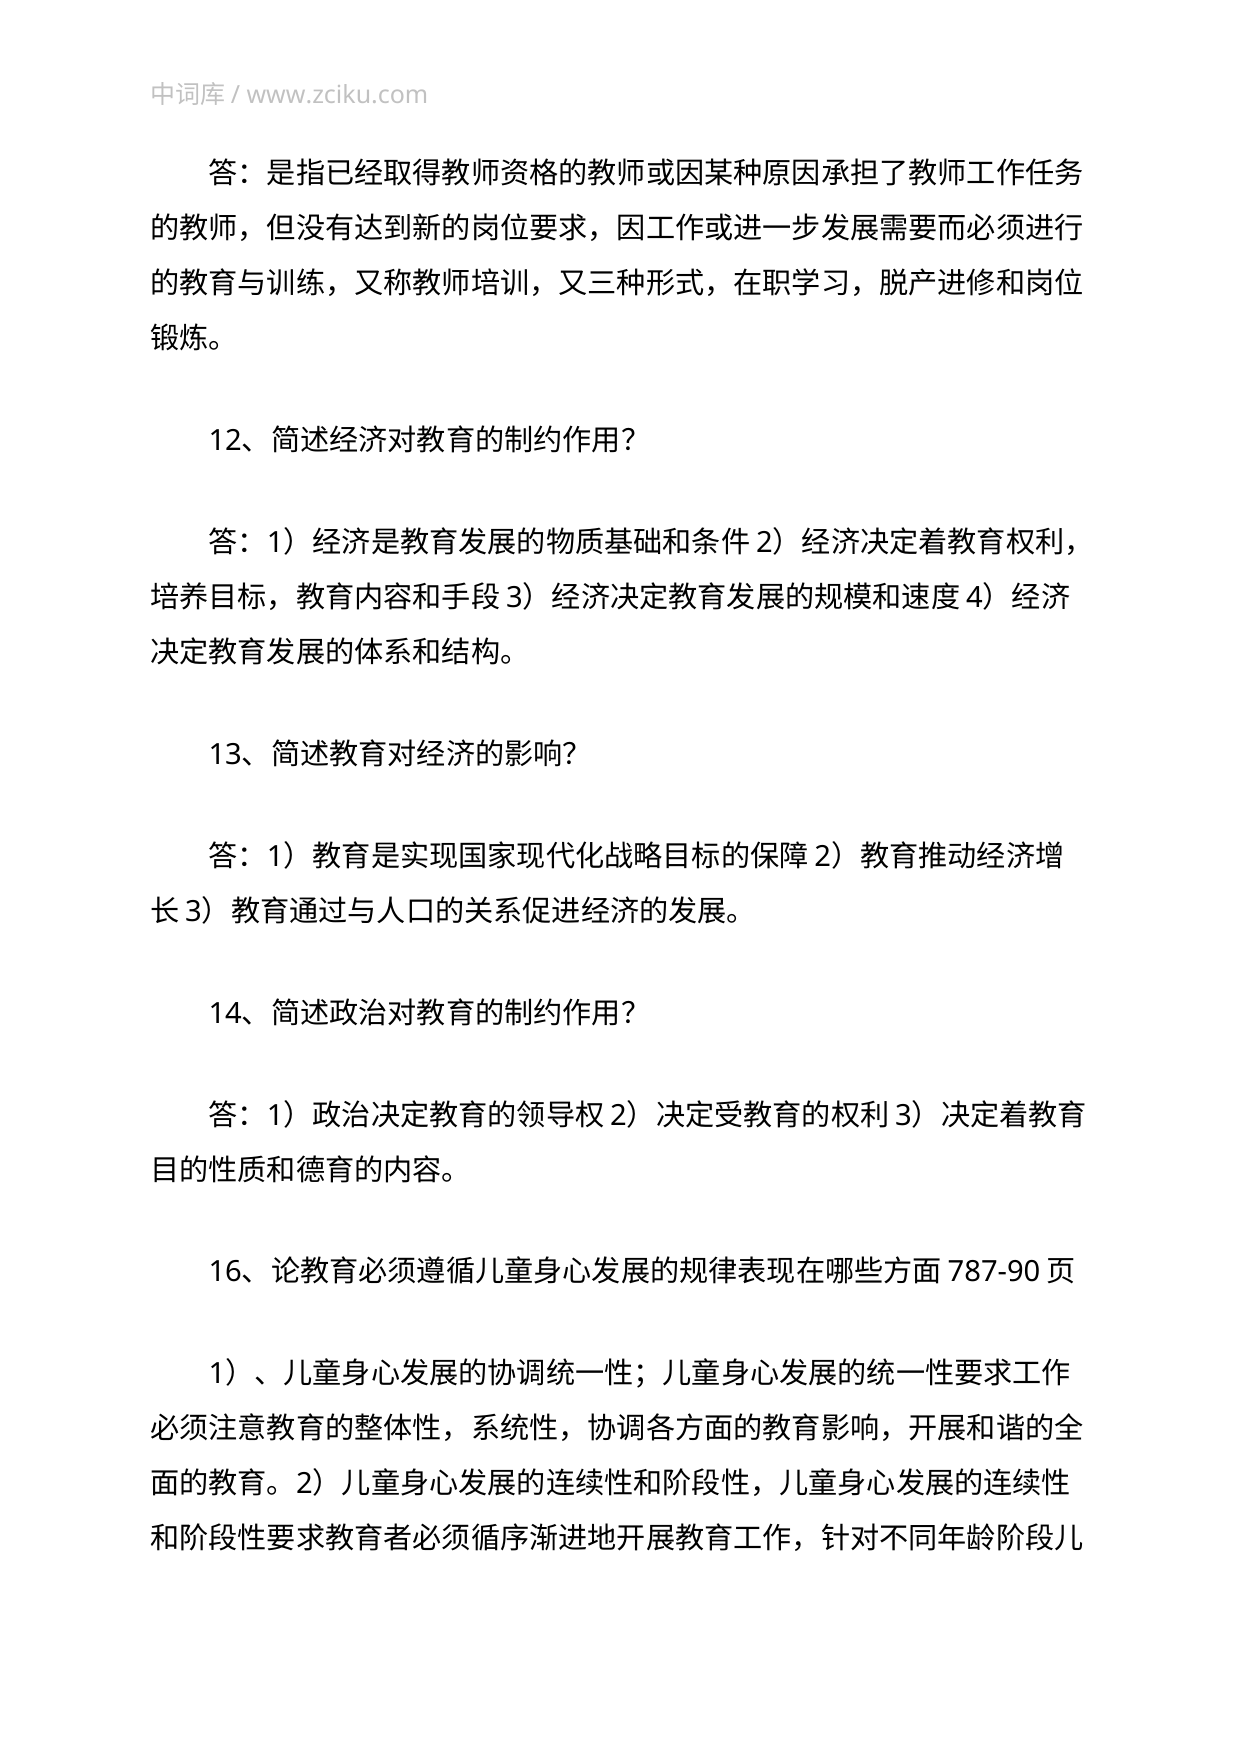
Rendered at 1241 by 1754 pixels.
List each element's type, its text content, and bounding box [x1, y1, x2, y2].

text 答：1）教育是实现国家现代化战略目标的保障2）教育推动经济增长3）教育通过与人口的关系促进经济的发展。 [150, 832, 1090, 929]
text 16、论教育必须遵循儿童身心发展的规律表现在哪些方面787-90页 [150, 1248, 1090, 1290]
text 答：是指已经取得教师资格的教师或因某种原因承担了教师工作任务的教师，但没有达到新的岗位要求，因工作或进一步发展需要而必须进行的教育与训练，又称教师培训，又三种形式，在职学习，脱产进修和岗位锻炼。 [150, 150, 1090, 357]
text 13、简述教育对经济的影响？ [150, 730, 1090, 773]
text 答：1）政治决定教育的领导权2）决定受教育的权利3）决定着教育目的性质和德育的内容。 [150, 1091, 1090, 1188]
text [150, 1350, 1090, 1557]
text 答：1）经济是教育发展的物质基础和条件2）经济决定着教育权利，培养目标，教育内容和手段3）经济决定教育发展的规模和速度4）经济决定教育发展的体系和结构。 [150, 518, 1090, 671]
text 14、简述政治对教育的制约作用？ [150, 989, 1090, 1032]
text 12、简述经济对教育的制约作用？ [150, 416, 1090, 459]
